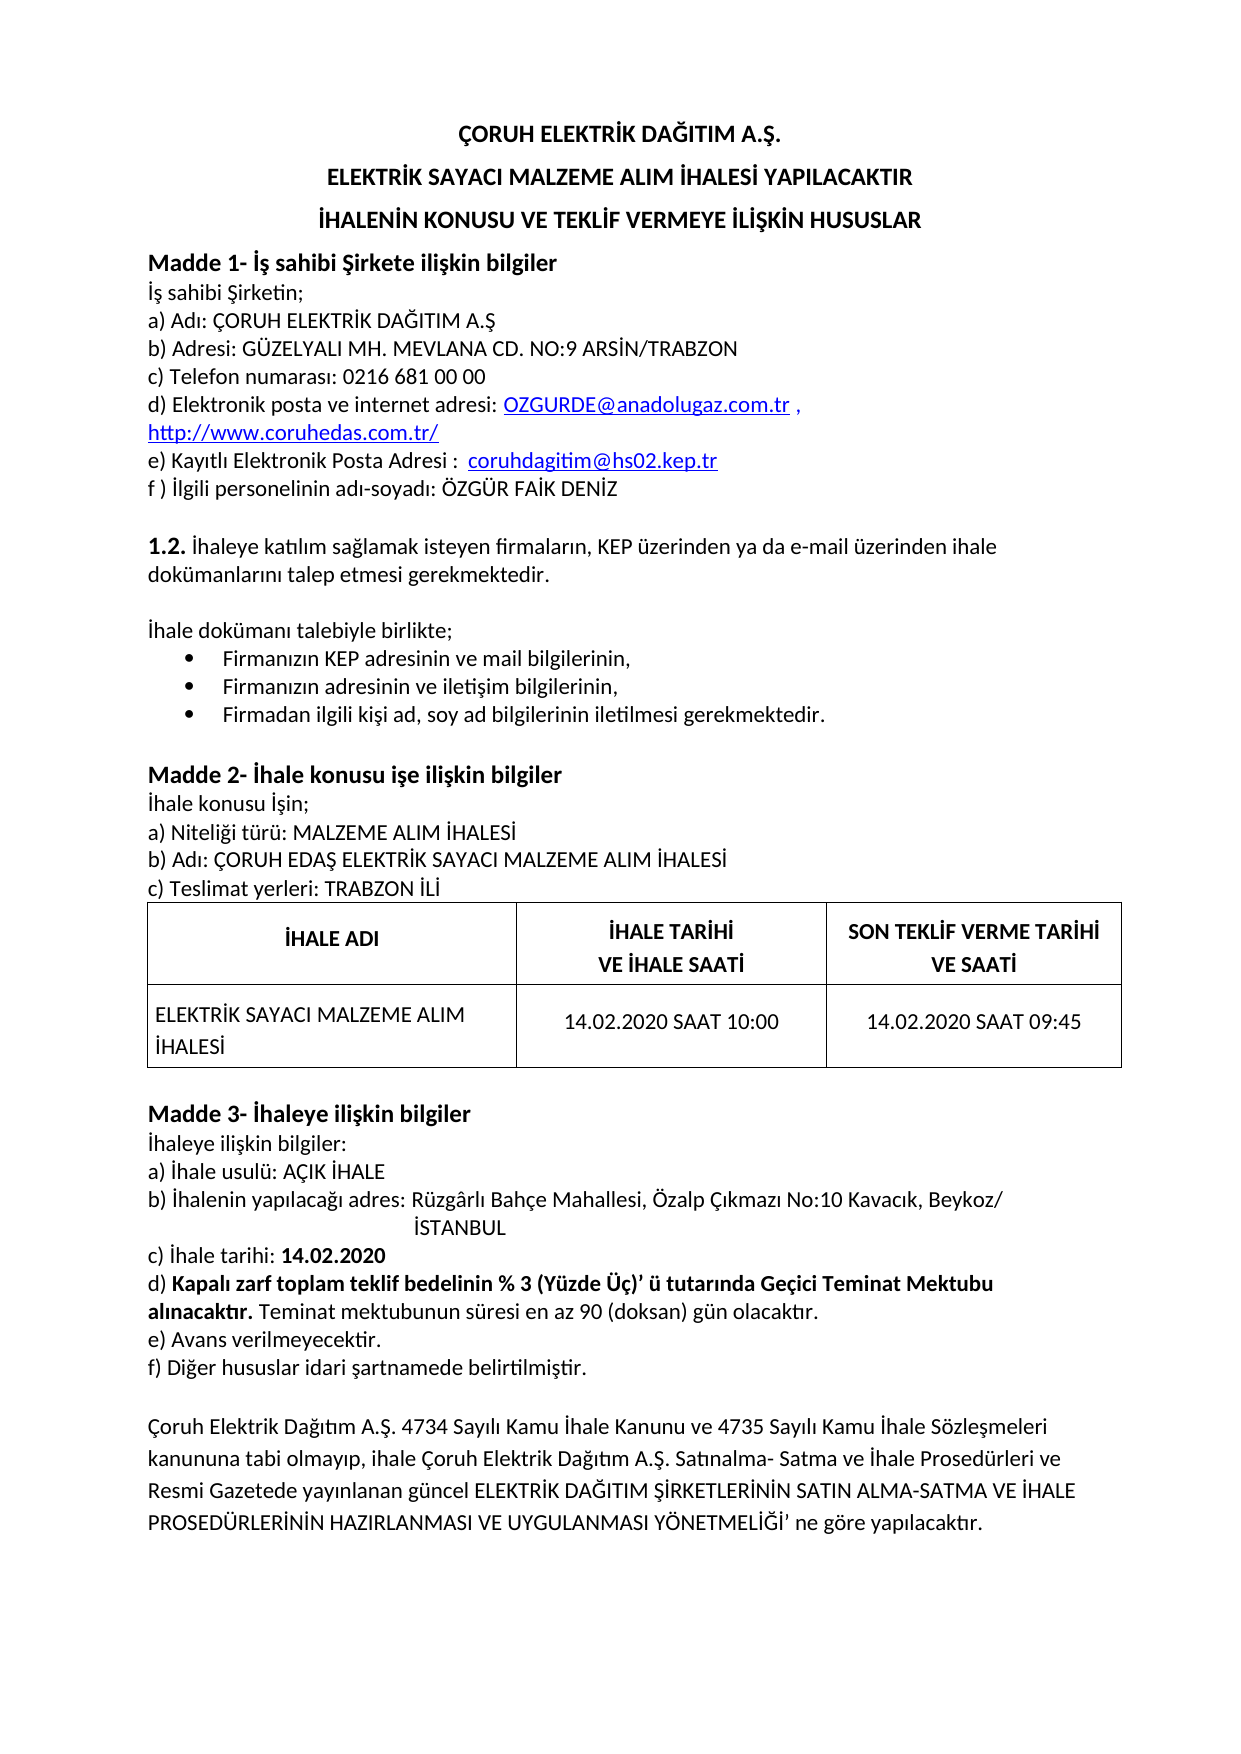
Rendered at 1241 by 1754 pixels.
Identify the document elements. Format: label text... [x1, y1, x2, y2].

text Çoruh Elektrik Dağıtım A.Ş. 4734 Sayılı Kamu İhale Kanunu ve 4735 Sayılı Kamu İhale Sözleşmeleri kanununa tabi olmayıp, ihale Çoruh Elektrik Dağıtım A.Ş. Satınalma- Satma ve İhale Prosedürleri ve Resmi Gazetede yayınlanan güncel ELEKTRİK DAĞITIM ŞİRKETLERİNİN SATIN ALMA-SATMA VE İHALE PROSEDÜRLERİNİN HAZIRLANMASI VE UYGULANMASI YÖNETMELİĞİ’ ne göre yapılacaktır. [148, 1412, 1092, 1536]
text c) İhale tarihi: 14.02.2020 [148, 1241, 1092, 1269]
text 1.2. İhaleye katılım sağlamak isteyen firmaların, KEP üzerinden ya da e-mail üzerinden ihale dokümanlarını talep etmesi gerekmektedir. [148, 530, 1092, 588]
text e) Kayıtlı Elektronik Posta Adresi : coruhdagitim@hs02.kep.tr [148, 446, 1092, 474]
text c) Telefon numarası: 0216 681 00 00 [148, 362, 1092, 390]
text d) Kapalı zarf toplam teklif bedelinin % 3 (Yüzde Üç)’ ü tutarında Geçici Teminat Mektubu alınacaktır. Teminat mektubunun süresi en az 90 (doksan) gün olacaktır. [148, 1269, 1092, 1325]
text b) Adı: ÇORUH EDAŞ ELEKTRİK SAYACI MALZEME ALIM İHALESİ [148, 846, 1092, 874]
text İhale konusu İşin; [148, 789, 1092, 818]
text c) Teslimat yerleri: TRABZON İLİ [148, 874, 1092, 902]
text Madde 3- İhaleye ilişkin bilgiler [148, 1099, 1092, 1129]
list Firmanızın KEP adresinin ve mail bilgilerinin, [185, 644, 1092, 672]
list Firmanızın adresinin ve iletişim bilgilerinin, [185, 672, 1092, 701]
text b) İhalenin yapılacağı adres: Rüzgârlı Bahçe Mahallesi, Özalp Çıkmazı No:10 Kavacık, Beykoz/ İSTANBUL [148, 1185, 1092, 1241]
text d) Elektronik posta ve internet adresi: OZGURDE@anadolugaz.com.tr , [148, 390, 1092, 418]
text Madde 2- İhale konusu işe ilişkin bilgiler [148, 759, 1092, 789]
table_cell ELEKTRİK SAYACI MALZEME ALIM İHALESİ [148, 985, 516, 1067]
table_cell 14.02.2020 SAAT 09:45 [827, 985, 1121, 1067]
table_header SON TEKLİF VERME TARİHİ VE SAATİ [827, 903, 1121, 984]
text b) Adresi: GÜZELYALI MH. MEVLANA CD. NO:9 ARSİN/TRABZON [148, 334, 1092, 362]
text f) Diğer hususlar idari şartnamede belirtilmiştir. [148, 1353, 1092, 1381]
table_header İHALE TARİHİ VE İHALE SAATİ [517, 903, 826, 984]
text İş sahibi Şirketin; [148, 278, 1092, 306]
text a) İhale usulü: AÇIK İHALE [148, 1157, 1092, 1185]
text http://www.coruhedas.com.tr/ [148, 418, 1092, 446]
table_cell 14.02.2020 SAAT 10:00 [517, 985, 826, 1067]
text İhaleye ilişkin bilgiler: [148, 1129, 1092, 1157]
text İHALENİN KONUSU VE TEKLİF VERMEYE İLİŞKİN HUSUSLAR [148, 204, 1092, 235]
text Madde 1- İş sahibi Şirkete ilişkin bilgiler [148, 247, 1092, 278]
text ELEKTRİK SAYACI MALZEME ALIM İHALESİ YAPILACAKTIR [148, 161, 1092, 192]
text a) Niteliği türü: MALZEME ALIM İHALESİ [148, 818, 1092, 846]
text İhale dokümanı talebiyle birlikte; [148, 616, 1092, 644]
text ÇORUH ELEKTRİK DAĞITIM A.Ş. [148, 118, 1092, 149]
table_header İHALE ADI [148, 903, 516, 984]
text a) Adı: ÇORUH ELEKTRİK DAĞITIM A.Ş [148, 306, 1092, 334]
list Firmadan ilgili kişi ad, soy ad bilgilerinin iletilmesi gerekmektedir. [185, 701, 1092, 728]
text f ) İlgili personelinin adı-soyadı: ÖZGÜR FAİK DENİZ [148, 474, 1092, 502]
text e) Avans verilmeyecektir. [148, 1325, 1092, 1353]
